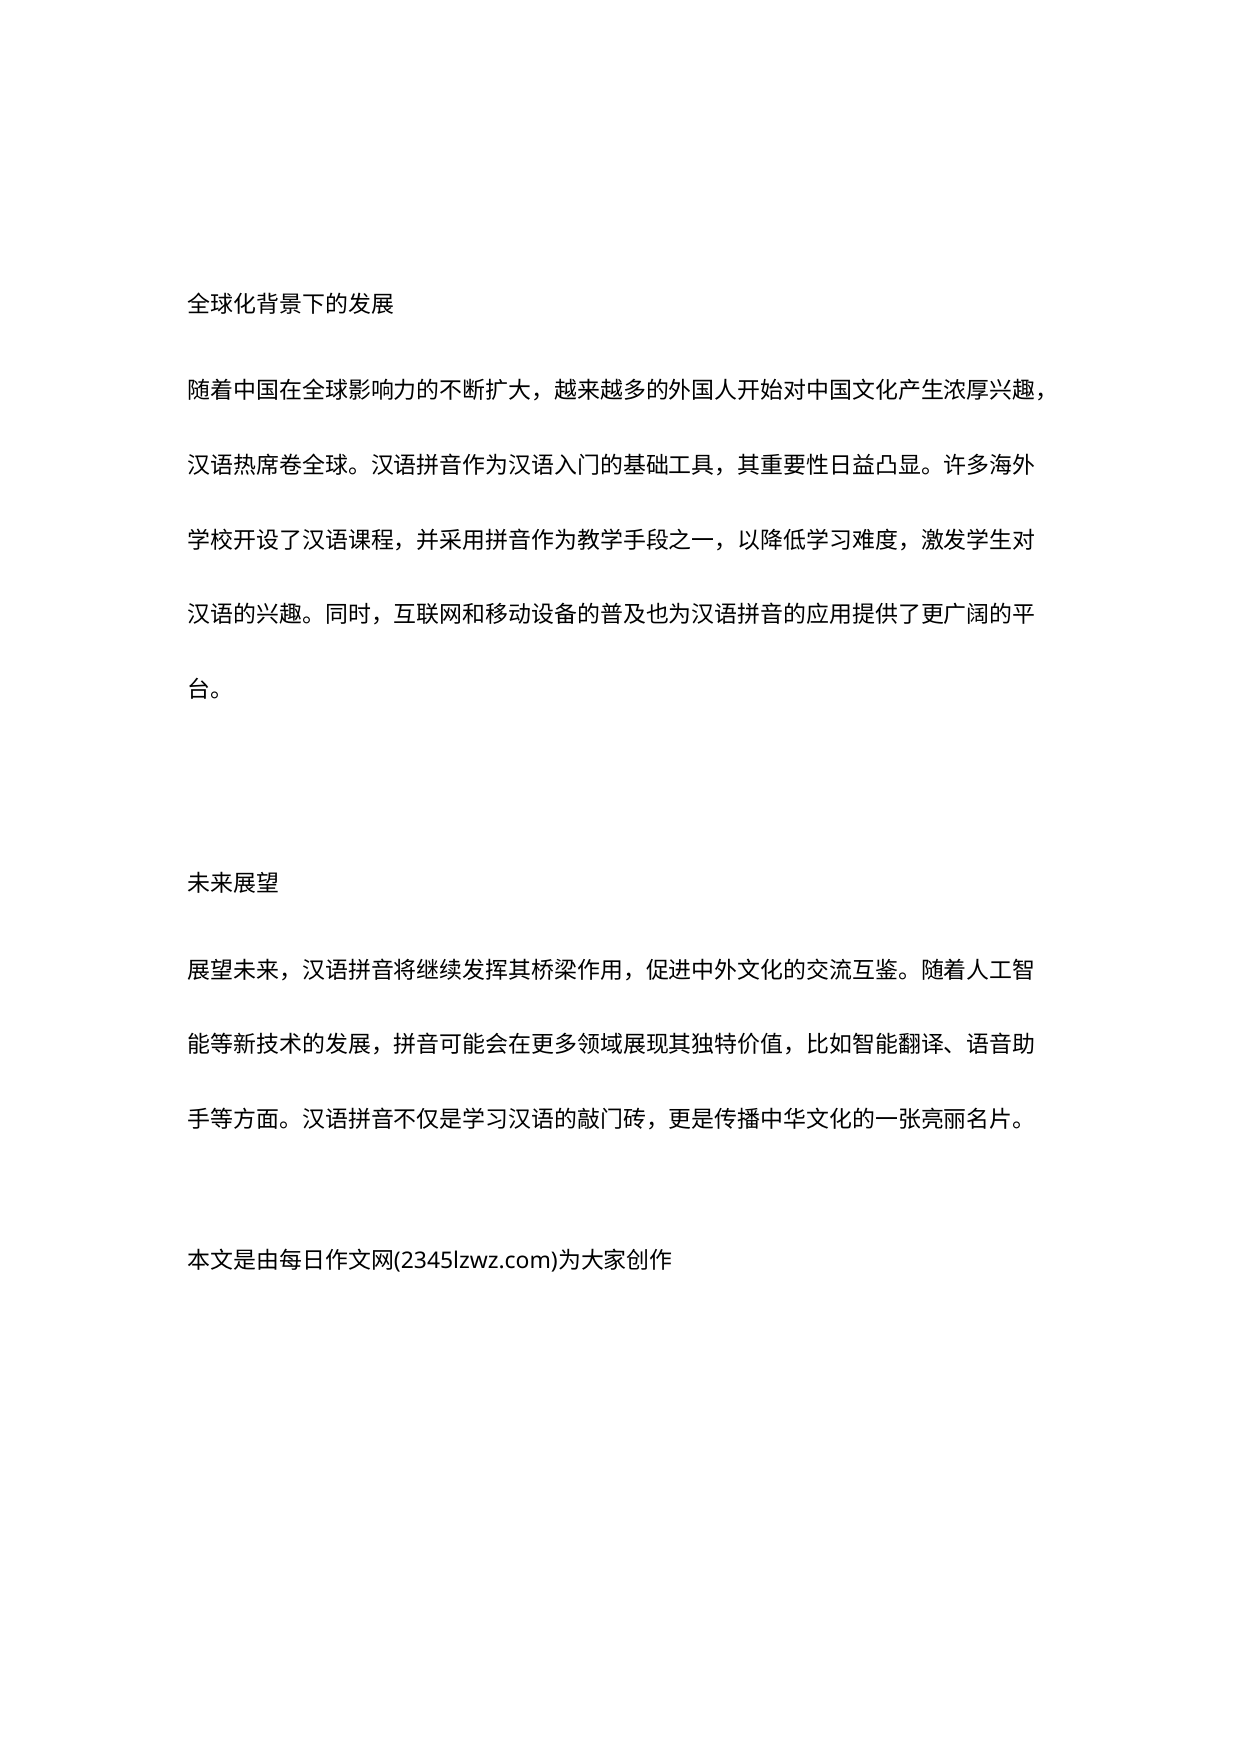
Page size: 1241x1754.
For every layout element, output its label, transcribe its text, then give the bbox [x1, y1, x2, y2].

text 本文是由每日作文网(2345lzwz.com)为大家创作 [187, 1226, 1053, 1291]
text 未来展望 [187, 849, 1053, 914]
text 展望未来，汉语拼音将继续发挥其桥梁作用，促进中外文化的交流互鉴。随着人工智能等新技术的发展，拼音可能会在更多领域展现其独特价值，比如智能翻译、语音助手等方面。汉语拼音不仅是学习汉语的敲门砖，更是传播中华文化的一张亮丽名片。 [187, 936, 1053, 1150]
text 全球化背景下的发展 [187, 270, 1053, 335]
text 随着中国在全球影响力的不断扩大，越来越多的外国人开始对中国文化产生浓厚兴趣，汉语热席卷全球。汉语拼音作为汉语入门的基础工具，其重要性日益凸显。许多海外学校开设了汉语课程，并采用拼音作为教学手段之一，以降低学习难度，激发学生对汉语的兴趣。同时，互联网和移动设备的普及也为汉语拼音的应用提供了更广阔的平台。 [187, 356, 1053, 720]
